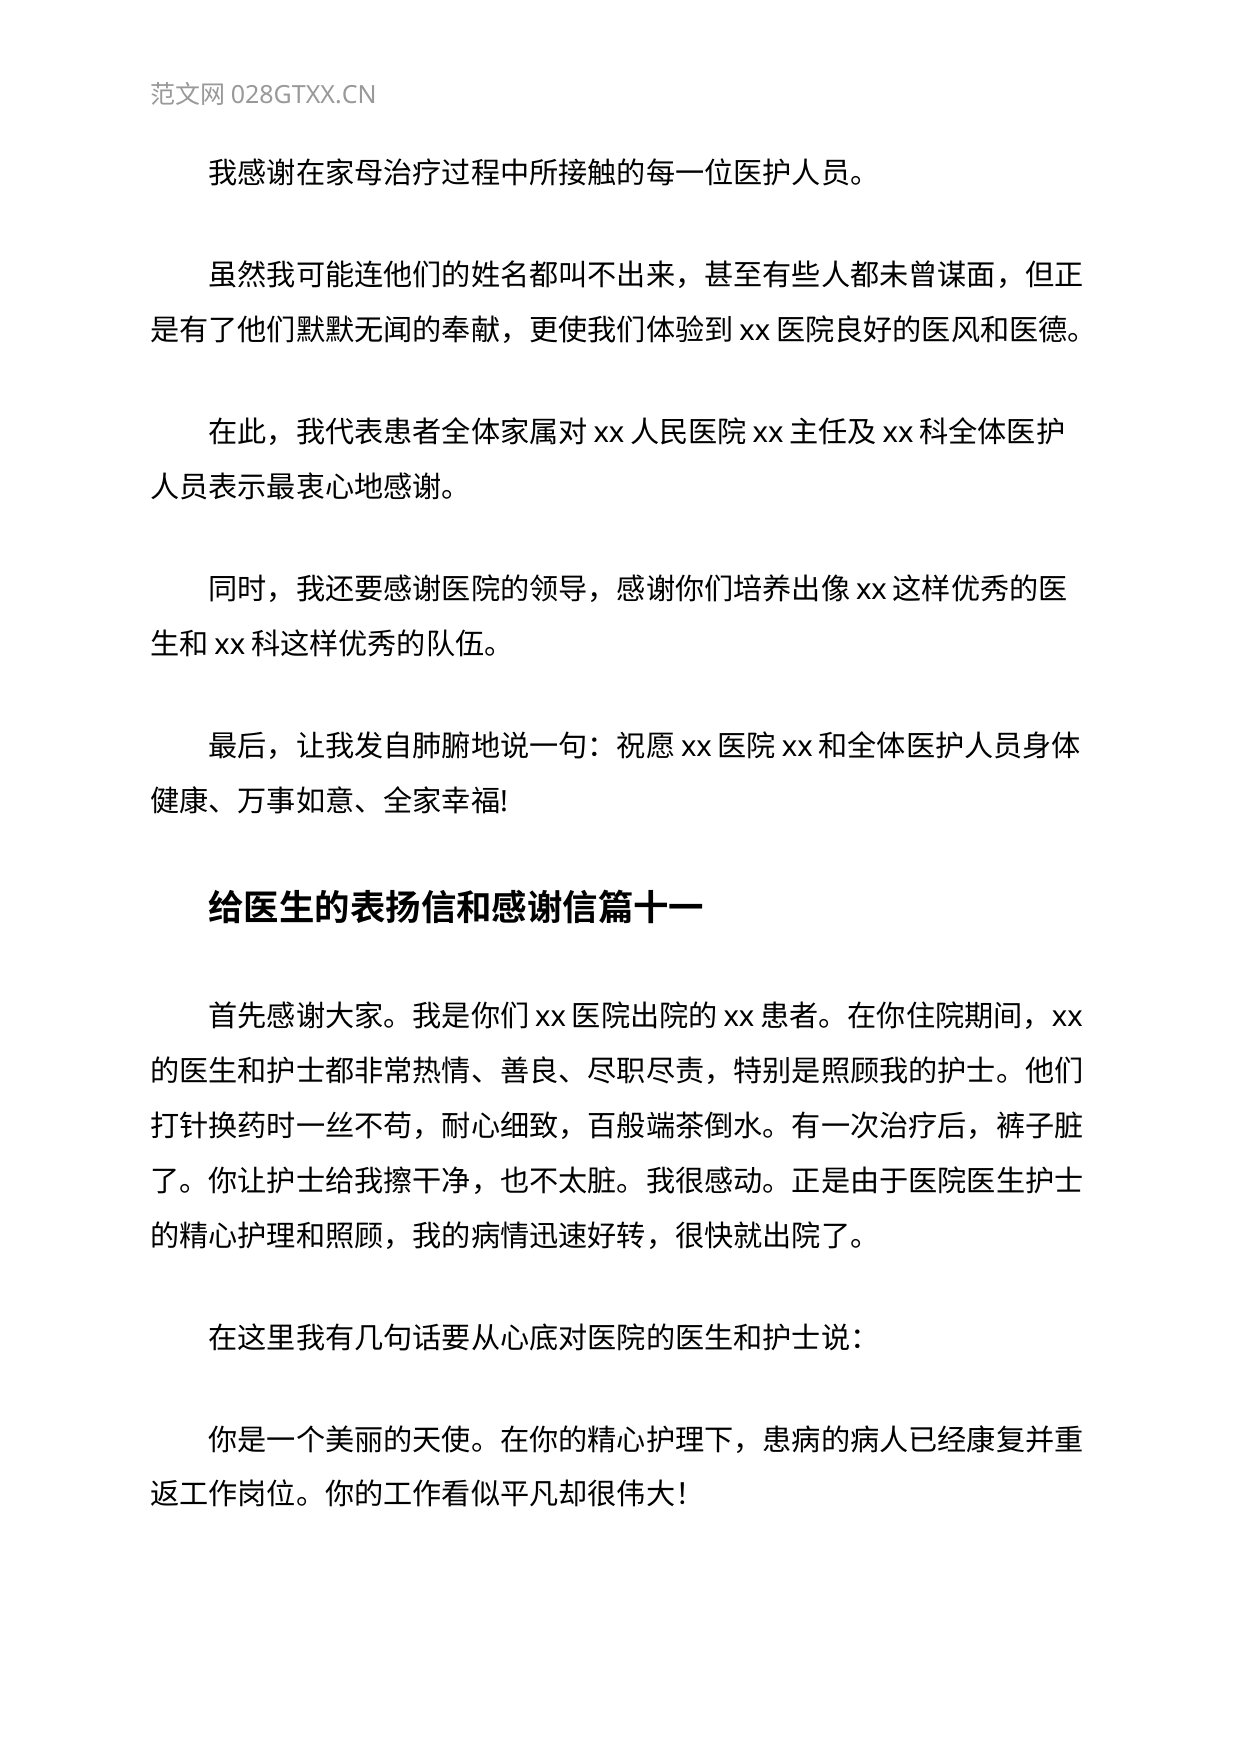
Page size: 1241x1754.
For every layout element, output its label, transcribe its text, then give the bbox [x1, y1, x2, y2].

text 你是一个美丽的天使。在你的精心护理下，患病的病人已经康复并重返工作岗位。你的工作看似平凡却很伟大！ [150, 1416, 1090, 1513]
text 同时，我还要感谢医院的领导，感谢你们培养出像xx这样优秀的医生和xx科这样优秀的队伍。 [150, 565, 1090, 663]
text 在此，我代表患者全体家属对xx人民医院xx主任及xx科全体医护人员表示最衷心地感谢。 [150, 409, 1090, 506]
text 我感谢在家母治疗过程中所接触的每一位医护人员。 [150, 150, 1090, 192]
text 虽然我可能连他们的姓名都叫不出来，甚至有些人都未曾谋面，但正是有了他们默默无闻的奉献，更使我们体验到xx医院良好的医风和医德。 [150, 252, 1090, 349]
text 给医生的表扬信和感谢信篇十一 [150, 879, 1090, 931]
text 首先感谢大家。我是你们xx医院出院的xx患者。在你住院期间，xx的医生和护士都非常热情、善良、尽职尽责，特别是照顾我的护士。他们打针换药时一丝不苟，耐心细致，百般端茶倒水。有一次治疗后，裤子脏了。你让护士给我擦干净，也不太脏。我很感动。正是由于医院医生护士的精心护理和照顾，我的病情迅速好转，很快就出院了。 [150, 993, 1090, 1255]
text 在这里我有几句话要从心底对医院的医生和护士说： [150, 1314, 1090, 1357]
text 最后，让我发自肺腑地说一句：祝愿xx医院xx和全体医护人员身体健康、万事如意、全家幸福! [150, 722, 1090, 820]
